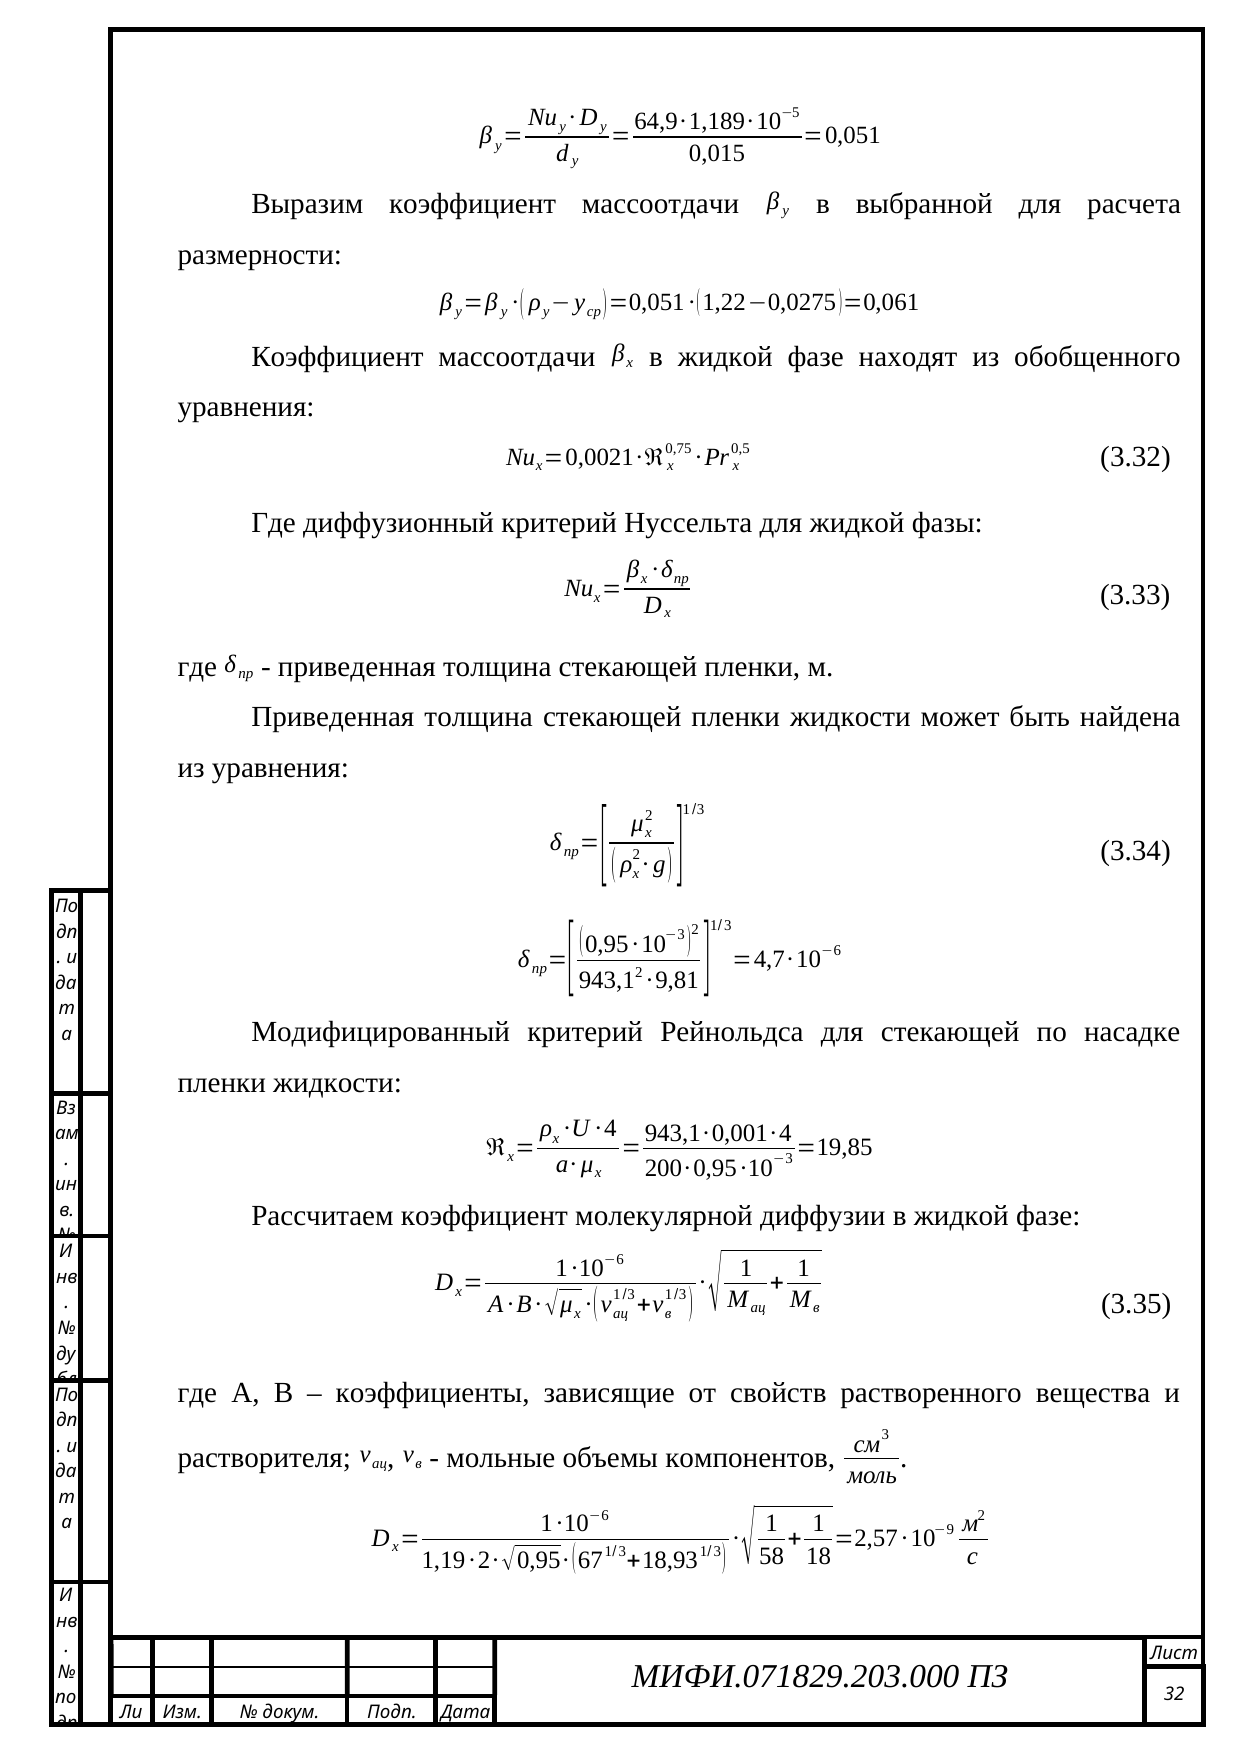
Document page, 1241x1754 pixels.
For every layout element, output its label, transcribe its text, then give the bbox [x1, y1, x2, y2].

text Рассчитаем коэффициент молекулярной диффузии в жидкой фазе: [177, 1198, 1181, 1232]
table_header [166, 1249, 1089, 1375]
table_header (3.35) [1090, 1249, 1183, 1375]
table_header [166, 800, 1089, 916]
table_header (3.34) [1089, 800, 1182, 916]
table_header (3.32) [1089, 439, 1182, 505]
text Выразим коэффициент массоотдачи в выбранной для расчета размерности: [177, 187, 1181, 270]
text Модифицированный критерий Рейнольдса для стекающей по насадке пленки жидкости: [177, 1014, 1181, 1098]
text Приведенная толщина стекающей пленки жидкости может быть найдена из уравнения: [177, 699, 1181, 783]
text где A, B – коэффициенты, зависящие от свойств растворенного вещества и растворителя; , - мольные объемы компонентов, . [177, 1375, 1181, 1488]
text Коэффициент массоотдачи в жидкой фазе находят из обобщенного уравнения: [177, 339, 1181, 422]
text где - приведенная толщина стекающей пленки, м. [177, 649, 1181, 683]
table_header (3.33) [1088, 556, 1181, 649]
table_header [166, 439, 1089, 505]
text Где диффузионный критерий Нуссельта для жидкой фазы: [177, 505, 1181, 539]
table_header [166, 556, 1088, 649]
